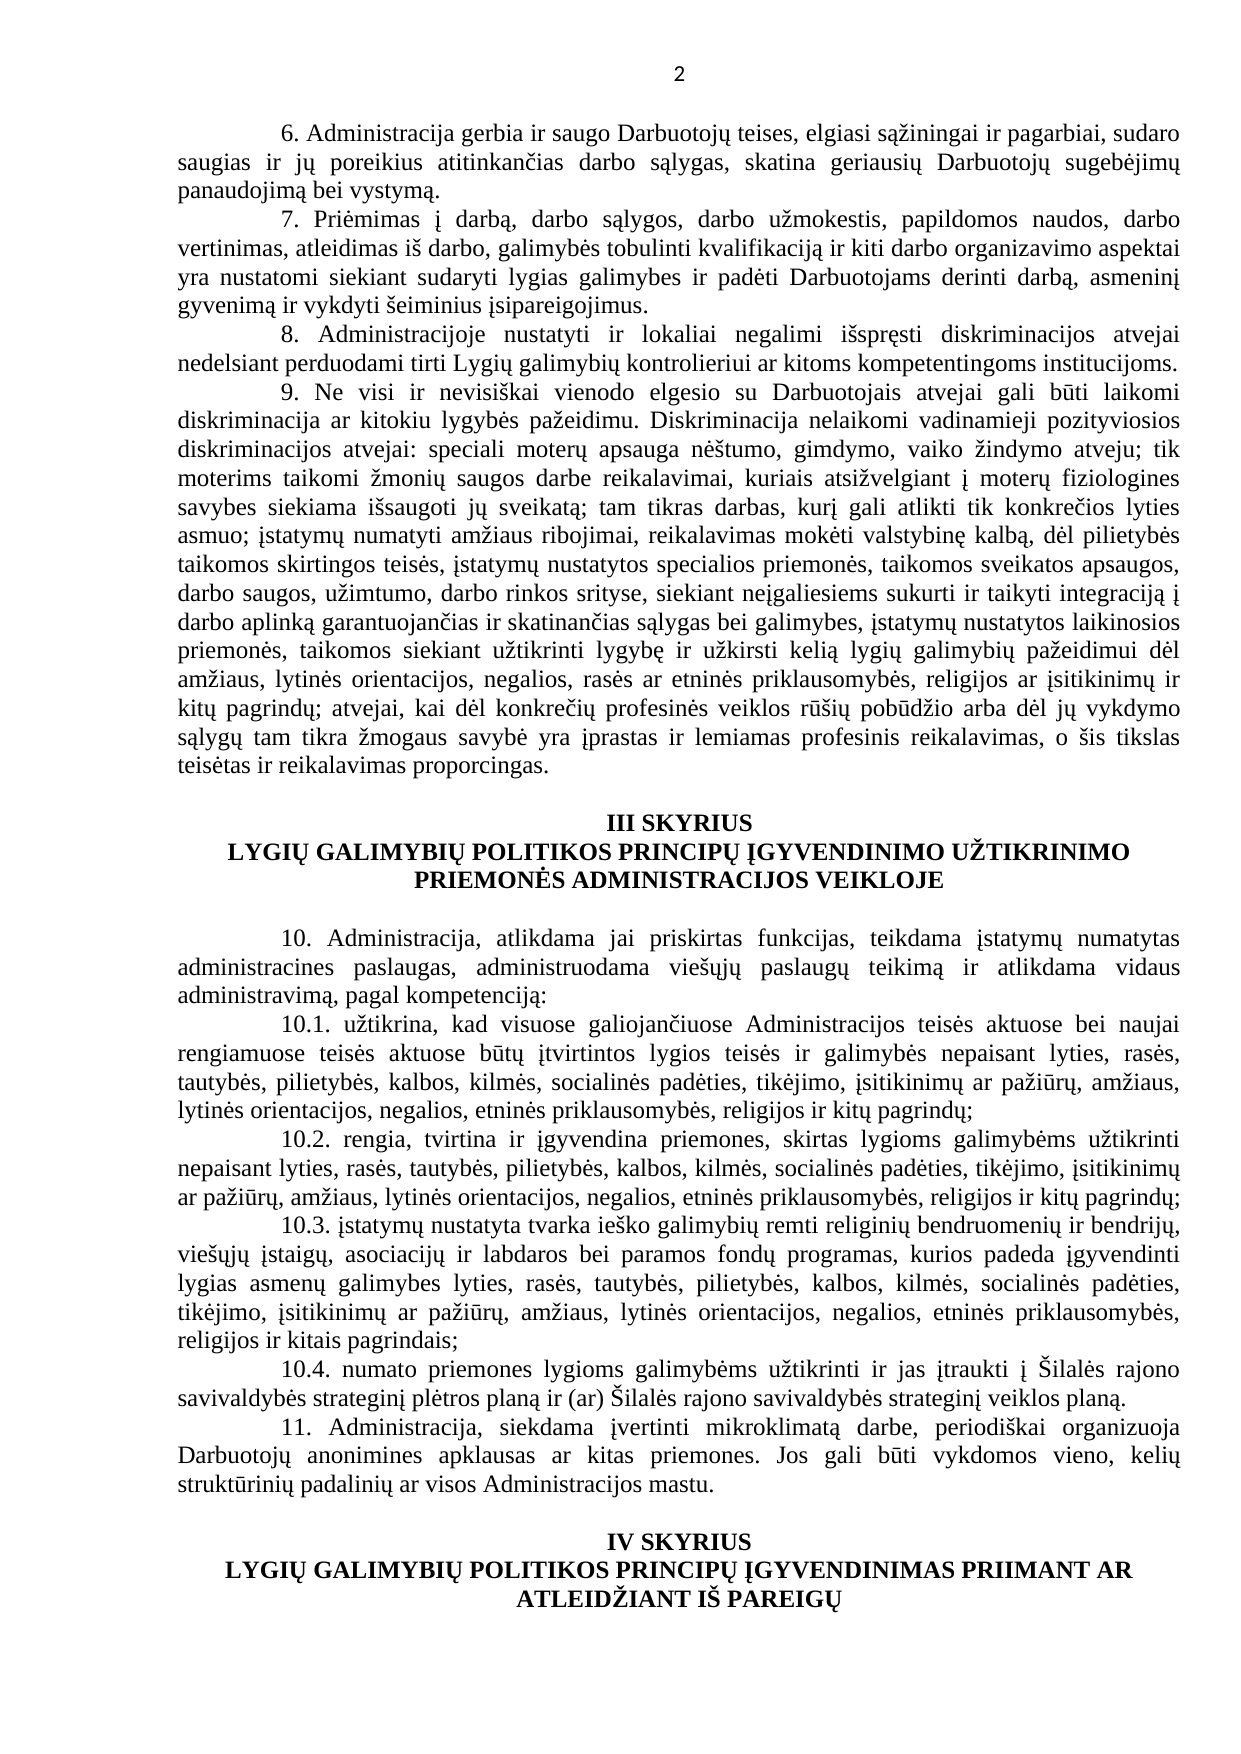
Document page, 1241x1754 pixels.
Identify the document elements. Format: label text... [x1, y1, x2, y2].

text 10.2. rengia, tvirtina ir įgyvendina priemones, skirtas lygioms galimybėms užtikrinti nepaisant lyties, rasės, tautybės, pilietybės, kalbos, kilmės, socialinės padėties, tikėjimo, įsitikinimų ar pažiūrų, amžiaus, lytinės orientacijos, negalios, etninės priklausomybės, religijos ir kitų pagrindų; [177, 1124, 1181, 1211]
text 7. Priėmimas į darbą, darbo sąlygos, darbo užmokestis, papildomos naudos, darbo vertinimas, atleidimas iš darbo, galimybės tobulinti kvalifikaciją ir kiti darbo organizavimo aspektai yra nustatomi siekiant sudaryti lygias galimybes ir padėti Darbuotojams derinti darbą, asmeninį gyvenimą ir vykdyti šeiminius įsipareigojimus. [177, 204, 1181, 319]
text LYGIŲ GALIMYBIŲ POLITIKOS PRINCIPŲ ĮGYVENDINIMO UŽTIKRINIMO PRIEMONĖS ADMINISTRACIJOS VEIKLOJE [177, 837, 1181, 894]
text 11. Administracija, siekdama įvertinti mikroklimatą darbe, periodiškai organizuoja Darbuotojų anonimines apklausas ar kitas priemones. Jos gali būti vykdomos vieno, kelių struktūrinių padalinių ar visos Administracijos mastu. [177, 1412, 1181, 1498]
text IV SKYRIUS [177, 1527, 1181, 1556]
text 10. Administracija, atlikdama jai priskirtas funkcijas, teikdama įstatymų numatytas administracines paslaugas, administruodama viešųjų paslaugų teikimą ir atlikdama vidaus administravimą, pagal kompetenciją: [177, 923, 1181, 1009]
text 10.4. numato priemones lygioms galimybėms užtikrinti ir jas įtraukti į Šilalės rajono savivaldybės strateginį plėtros planą ir (ar) Šilalės rajono savivaldybės strateginį veiklos planą. [177, 1354, 1181, 1412]
text 10.1. užtikrina, kad visuose galiojančiuose Administracijos teisės aktuose bei naujai rengiamuose teisės aktuose būtų įtvirtintos lygios teisės ir galimybės nepaisant lyties, rasės, tautybės, pilietybės, kalbos, kilmės, socialinės padėties, tikėjimo, įsitikinimų ar pažiūrų, amžiaus, lytinės orientacijos, negalios, etninės priklausomybės, religijos ir kitų pagrindų; [177, 1009, 1181, 1124]
text LYGIŲ GALIMYBIŲ POLITIKOS PRINCIPŲ ĮGYVENDINIMAS PRIIMANT AR ATLEIDŽIANT IŠ PAREIGŲ [177, 1556, 1181, 1613]
text III SKYRIUS [177, 808, 1181, 837]
text 9. Ne visi ir nevisiškai vienodo elgesio su Darbuotojais atvejai gali būti laikomi diskriminacija ar kitokiu lygybės pažeidimu. Diskriminacija nelaikomi vadinamieji pozityviosios diskriminacijos atvejai: speciali moterų apsauga nėštumo, gimdymo, vaiko žindymo atveju; tik moterims taikomi žmonių saugos darbe reikalavimai, kuriais atsižvelgiant į moterų fiziologines savybes siekiama išsaugoti jų sveikatą; tam tikras darbas, kurį gali atlikti tik konkrečios lyties asmuo; įstatymų numatyti amžiaus ribojimai, reikalavimas mokėti valstybinę kalbą, dėl pilietybės taikomos skirtingos teisės, įstatymų nustatytos specialios priemonės, taikomos sveikatos apsaugos, darbo saugos, užimtumo, darbo rinkos srityse, siekiant neįgaliesiems sukurti ir taikyti integraciją į darbo aplinką garantuojančias ir skatinančias sąlygas bei galimybes, įstatymų nustatytos laikinosios priemonės, taikomos siekiant užtikrinti lygybę ir užkirsti kelią lygių galimybių pažeidimui dėl amžiaus, lytinės orientacijos, negalios, rasės ar etninės priklausomybės, religijos ar įsitikinimų ir kitų pagrindų; atvejai, kai dėl konkrečių profesinės veiklos rūšių pobūdžio arba dėl jų vykdymo sąlygų tam tikra žmogaus savybė yra įprastas ir lemiamas profesinis reikalavimas, o šis tikslas teisėtas ir reikalavimas proporcingas. [177, 377, 1181, 779]
text 6. Administracija gerbia ir saugo Darbuotojų teises, elgiasi sąžiningai ir pagarbiai, sudaro saugias ir jų poreikius atitinkančias darbo sąlygas, skatina geriausių Darbuotojų sugebėjimų panaudojimą bei vystymą. [177, 118, 1181, 204]
text 8. Administracijoje nustatyti ir lokaliai negalimi išspręsti diskriminacijos atvejai nedelsiant perduodami tirti Lygių galimybių kontrolieriui ar kitoms kompetentingoms institucijoms. [177, 319, 1181, 377]
text 10.3. įstatymų nustatyta tvarka ieško galimybių remti religinių bendruomenių ir bendrijų, viešųjų įstaigų, asociacijų ir labdaros bei paramos fondų programas, kurios padeda įgyvendinti lygias asmenų galimybes lyties, rasės, tautybės, pilietybės, kalbos, kilmės, socialinės padėties, tikėjimo, įsitikinimų ar pažiūrų, amžiaus, lytinės orientacijos, negalios, etninės priklausomybės, religijos ir kitais pagrindais; [177, 1211, 1181, 1354]
